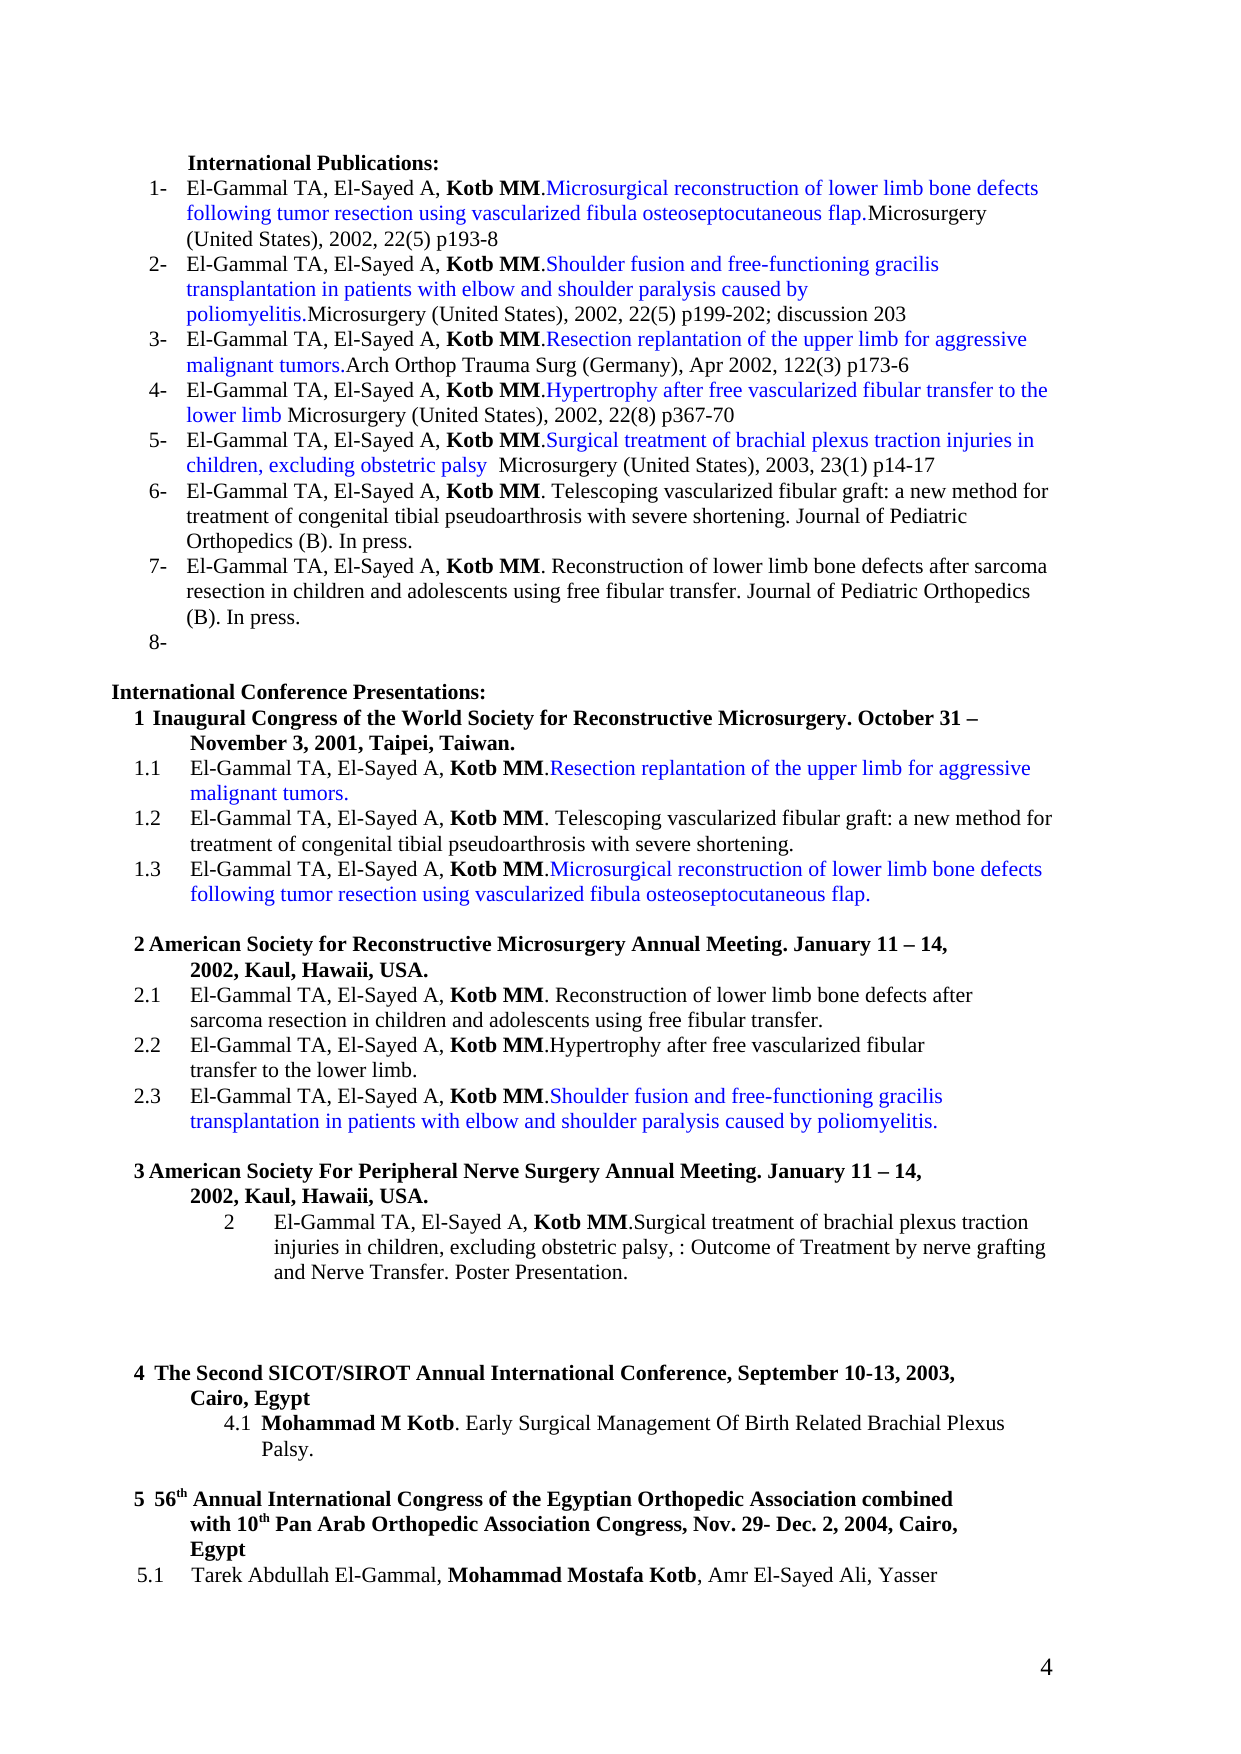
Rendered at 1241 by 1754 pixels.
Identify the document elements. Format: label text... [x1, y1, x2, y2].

text International Publications: [187, 150, 1053, 175]
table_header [111, 175, 1053, 1587]
